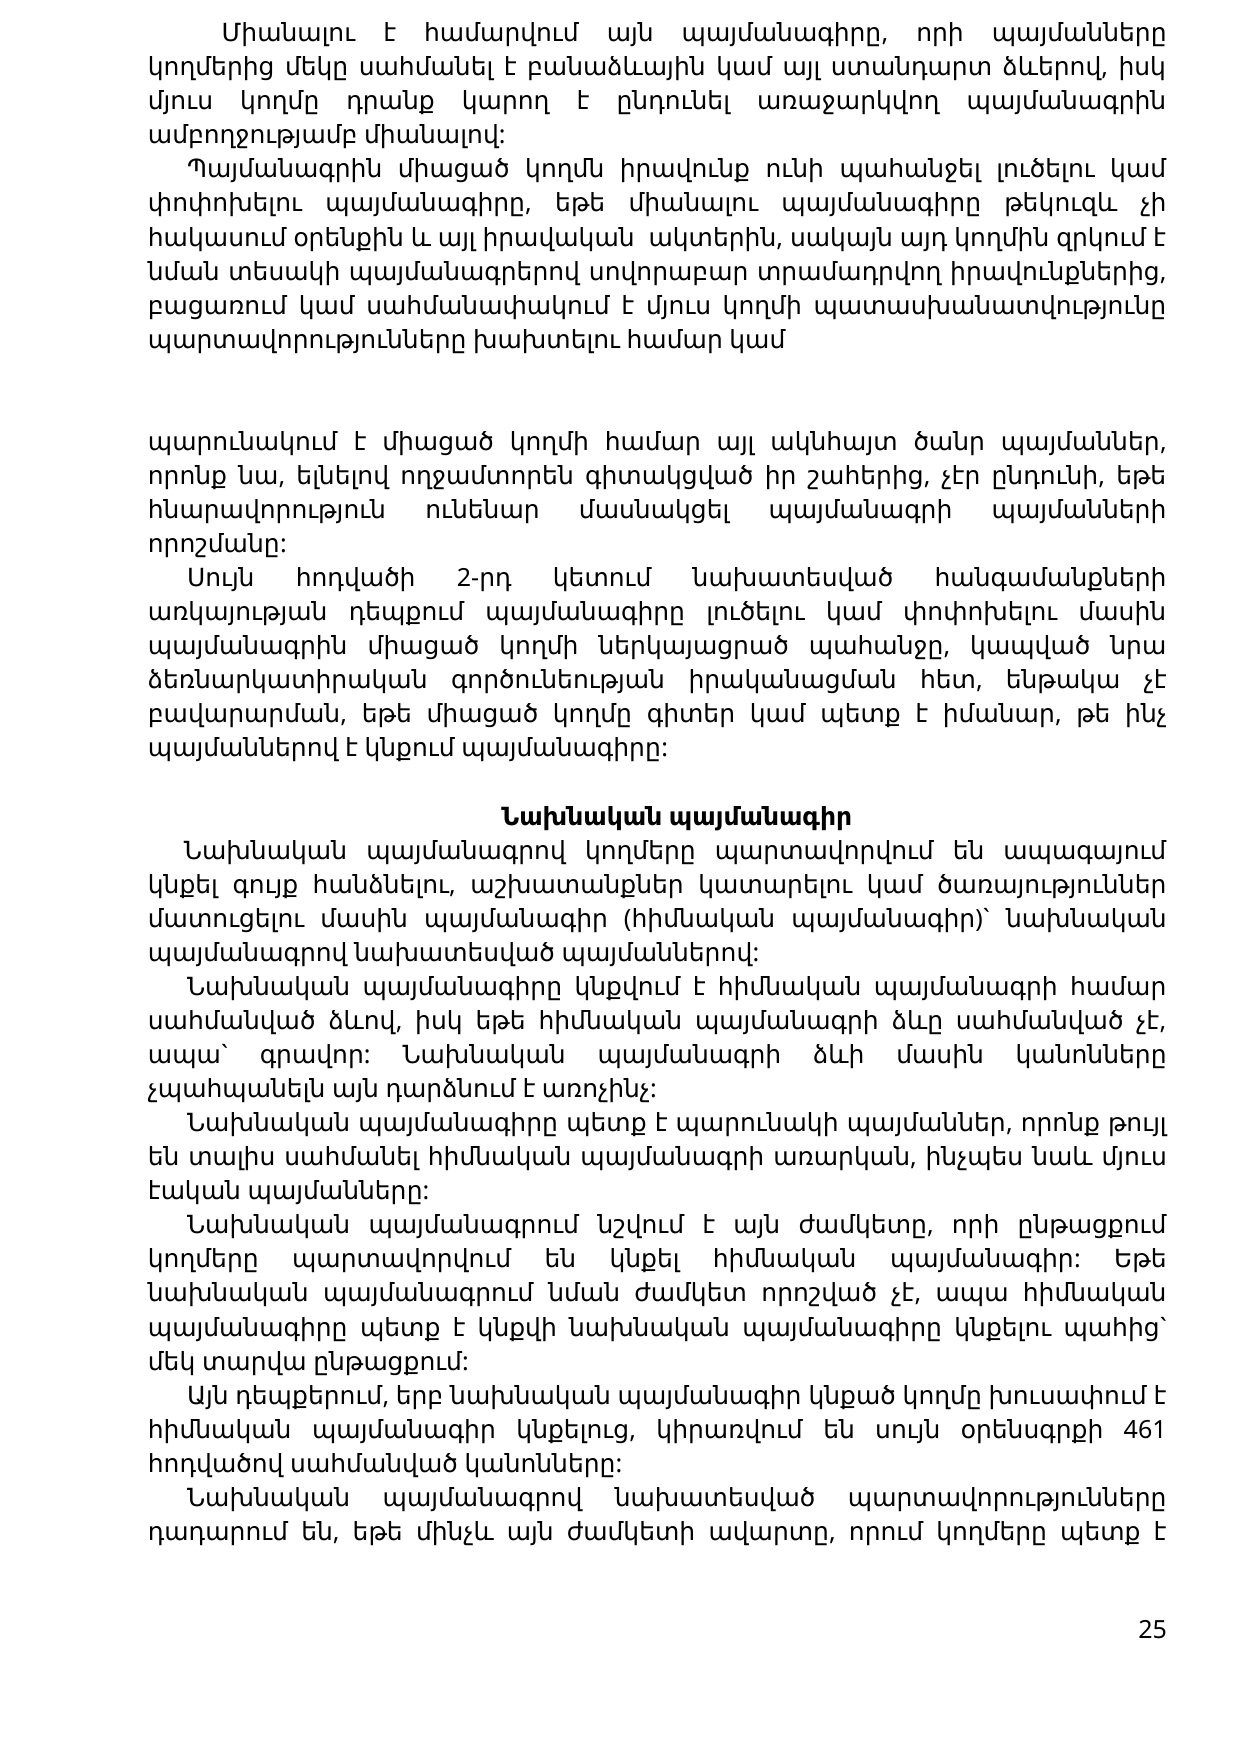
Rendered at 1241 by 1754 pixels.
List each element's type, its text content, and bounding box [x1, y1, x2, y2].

text Նախնական պայմանագրով կողմերը պարտավորվում են ապագայում կնքել գույք հանձնելու, աշխատանքներ կատարելու կամ ծառայություններ մատուցելու մասին պայմանագիր (հիմնական պայմանագիր)` նախնական պայմանագրով նախատեսված պայմաններով: [148, 832, 1167, 968]
text Միանալու է համարվում այն պայմանագիրը, որի պայմանները կողմերից մեկը սահմանել է բանաձևային կամ այլ ստանդարտ ձևերով, իսկ մյուս կողմը դրանք կարող է ընդունել առաջարկվող պայմանագրին ամբողջությամբ միանալով: [148, 15, 1167, 151]
text պարունակում է միացած կողմի համար այլ ակնհայտ ծանր պայմաններ, որոնք նա, ելնելով ողջամտորեն գիտակցված իր շահերից, չէր ընդունի, եթե հնարավորություն ունենար մասնակցել պայմանագրի պայմանների որոշմանը: [148, 423, 1167, 560]
text Այն դեպքերում, երբ նախնական պայմանագիր կնքած կողմը խուսափում է հիմնական պայմանագիր կնքելուց, կիրառվում են սույն օրենսգրքի 461 հոդվածով սահմանված կանոնները: [148, 1377, 1167, 1479]
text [148, 1479, 1167, 1548]
text Նախնական պայմանագիրը կնքվում է հիմնական պայմանագրի համար սահմանված ձևով, իսկ եթե հիմնական պայմանագրի ձևը սահմանված չէ, ապա` գրավոր: Նախնական պայմանագրի ձևի մասին կանոնները չպահպանելն այն դարձնում է առոչինչ: [148, 968, 1167, 1105]
text Պայմանագրին միացած կողմն իրավունք ունի պահանջել լուծելու կամ փոփոխելու պայմանագիրը, եթե միանալու պայմանագիրը թեկուզև չի հակասում օրենքին և այլ իրավական ակտերին, սակայն այդ կողմին զրկում է նման տեսակի պայմանագրերով սովորաբար տրամադրվող իրավունքներից, բացառում կամ սահմանափակում է մյուս կողմի պատասխանատվությունը պարտավորությունները խախտելու համար կամ [148, 151, 1167, 355]
text Նախնական պայմանագիր [148, 798, 1167, 832]
text Նախնական պայմանագրում նշվում է այն ժամկետը, որի ընթացքում կողմերը պարտավորվում են կնքել հիմնական պայմանագիր: Եթե նախնական պայմանագրում նման ժամկետ որոշված չէ, ապա հիմնական պայմանագիրը պետք է կնքվի նախնական պայմանագիրը կնքելու պահից` մեկ տարվա ընթացքում: [148, 1207, 1167, 1377]
text Սույն հոդվածի 2-րդ կետում նախատեսված հանգամանքների առկայության դեպքում պայմանագիրը լուծելու կամ փոփոխելու մասին պայմանագրին միացած կողմի ներկայացրած պահանջը, կապված նրա ձեռնարկատիրական գործունեության իրականացման հետ, ենթակա չէ բավարարման, եթե միացած կողմը գիտեր կամ պետք է իմանար, թե ինչ պայմաններով է կնքում պայմանագիրը: [148, 560, 1167, 764]
text Նախնական պայմանագիրը պետք է պարունակի պայմաններ, որոնք թույլ են տալիս սահմանել հիմնական պայմանագրի առարկան, ինչպես նաև մյուս էական պայմանները: [148, 1105, 1167, 1207]
